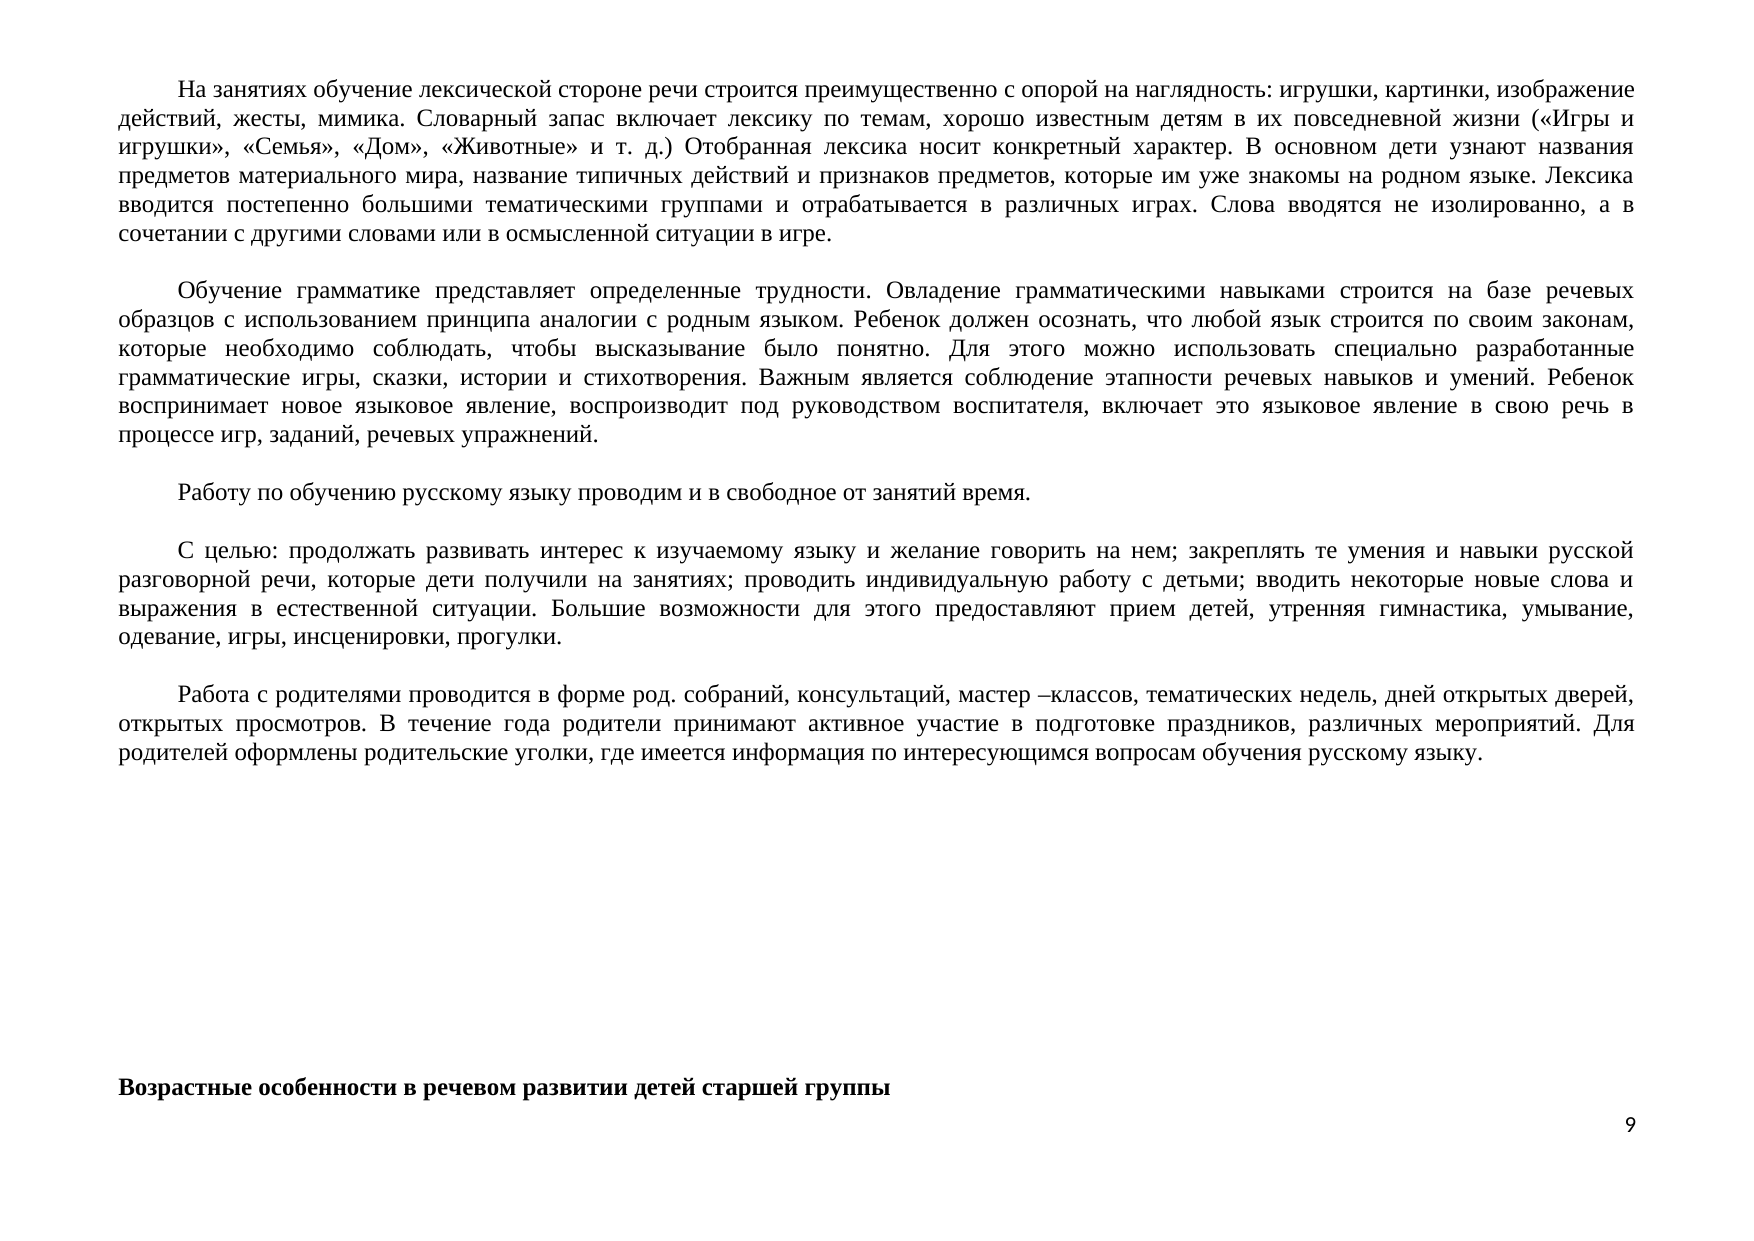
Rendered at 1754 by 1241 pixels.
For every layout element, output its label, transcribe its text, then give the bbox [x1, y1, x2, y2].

text На занятиях обучение лексической стороне речи строится преимущественно с опорой на наглядность: игрушки, картинки, изображение действий, жесты, мимика. Словарный запас включает лексику по темам, хорошо известным детям в их повседневной жизни («Игры и игрушки», «Семья», «Дом», «Животные» и т. д.) Отобранная лексика носит конкретный характер. В основном дети узнают названия предметов материального мира, название типичных действий и признаков предметов, которые им уже знакомы на родном языке. Лексика вводится постепенно большими тематическими группами и отрабатывается в различных играх. Слова вводятся не изолированно, а в сочетании с другими словами или в осмысленной ситуации в игре. [118, 74, 1636, 246]
text С целью: продолжать развивать интерес к изучаемому языку и желание говорить на нем; закреплять те умения и навыки русской разговорной речи, которые дети получили на занятиях; проводить индивидуальную работу с детьми; вводить некоторые новые слова и выражения в естественной ситуации. Большие возможности для этого предоставляют прием детей, утренняя гимнастика, умывание, одевание, игры, инсценировки, прогулки. [118, 535, 1636, 650]
text Работа с родителями проводится в форме род. собраний, консультаций, мастер –классов, тематических недель, дней открытых дверей, открытых просмотров. В течение года родители принимают активное участие в подготовке праздников, различных мероприятий. Для родителей оформлены родительские уголки, где имеется информация по интересующимся вопросам обучения русскому языку. [118, 679, 1636, 766]
text Возрастные особенности в речевом развитии детей старшей группы [118, 1072, 1636, 1101]
text Работу по обучению русскому языку проводим и в свободное от занятий время. [118, 477, 1636, 506]
text Обучение грамматике представляет определенные трудности. Овладение грамматическими навыками строится на базе речевых образцов с использованием принципа аналогии с родным языком. Ребенок должен осознать, что любой язык строится по своим законам, которые необходимо соблюдать, чтобы высказывание было понятно. Для этого можно использовать специально разработанные грамматические игры, сказки, истории и стихотворения. Важным является соблюдение этапности речевых навыков и умений. Ребенок воспринимает новое языковое явление, воспроизводит под руководством воспитателя, включает это языковое явление в свою речь в процессе игр, заданий, речевых упражнений. [118, 276, 1636, 448]
